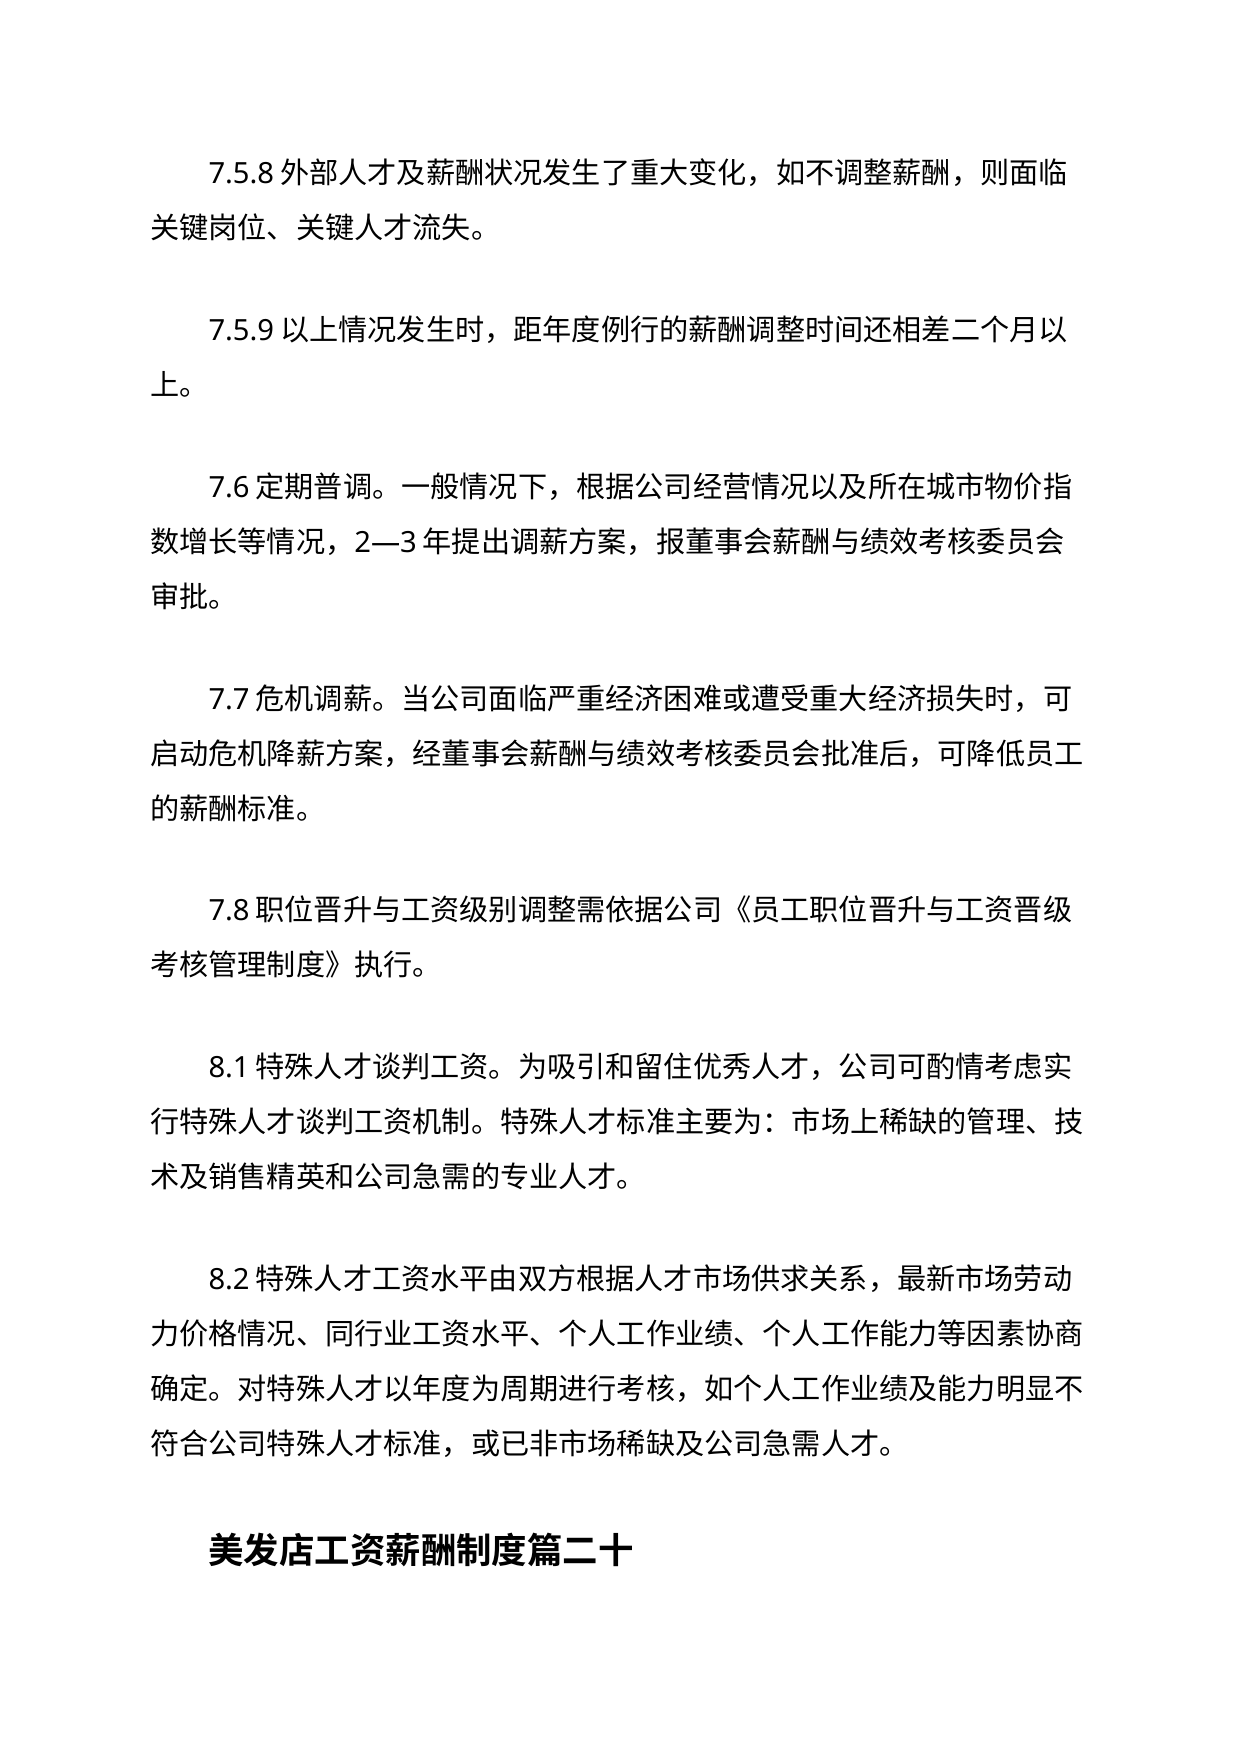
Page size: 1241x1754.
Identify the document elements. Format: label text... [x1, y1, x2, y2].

text 7.8职位晋升与工资级别调整需依据公司《员工职位晋升与工资晋级考核管理制度》执行。 [150, 887, 1090, 984]
text 7.5.8外部人才及薪酬状况发生了重大变化，如不调整薪酬，则面临关键岗位、关键人才流失。 [150, 150, 1090, 247]
text 8.1特殊人才谈判工资。为吸引和留住优秀人才，公司可酌情考虑实行特殊人才谈判工资机制。特殊人才标准主要为：市场上稀缺的管理、技术及销售精英和公司急需的专业人才。 [150, 1044, 1090, 1196]
text 美发店工资薪酬制度篇二十 [150, 1522, 1090, 1573]
text 7.7危机调薪。当公司面临严重经济困难或遭受重大经济损失时，可启动危机降薪方案，经董事会薪酬与绩效考核委员会批准后，可降低员工的薪酬标准。 [150, 675, 1090, 827]
text 7.6定期普调。一般情况下，根据公司经营情况以及所在城市物价指数增长等情况，2—3年提出调薪方案，报董事会薪酬与绩效考核委员会审批。 [150, 463, 1090, 616]
text 8.2特殊人才工资水平由双方根据人才市场供求关系，最新市场劳动力价格情况、同行业工资水平、个人工作业绩、个人工作能力等因素协商确定。对特殊人才以年度为周期进行考核，如个人工作业绩及能力明显不符合公司特殊人才标准，或已非市场稀缺及公司急需人才。 [150, 1255, 1090, 1462]
text 7.5.9以上情况发生时，距年度例行的薪酬调整时间还相差二个月以上。 [150, 307, 1090, 404]
